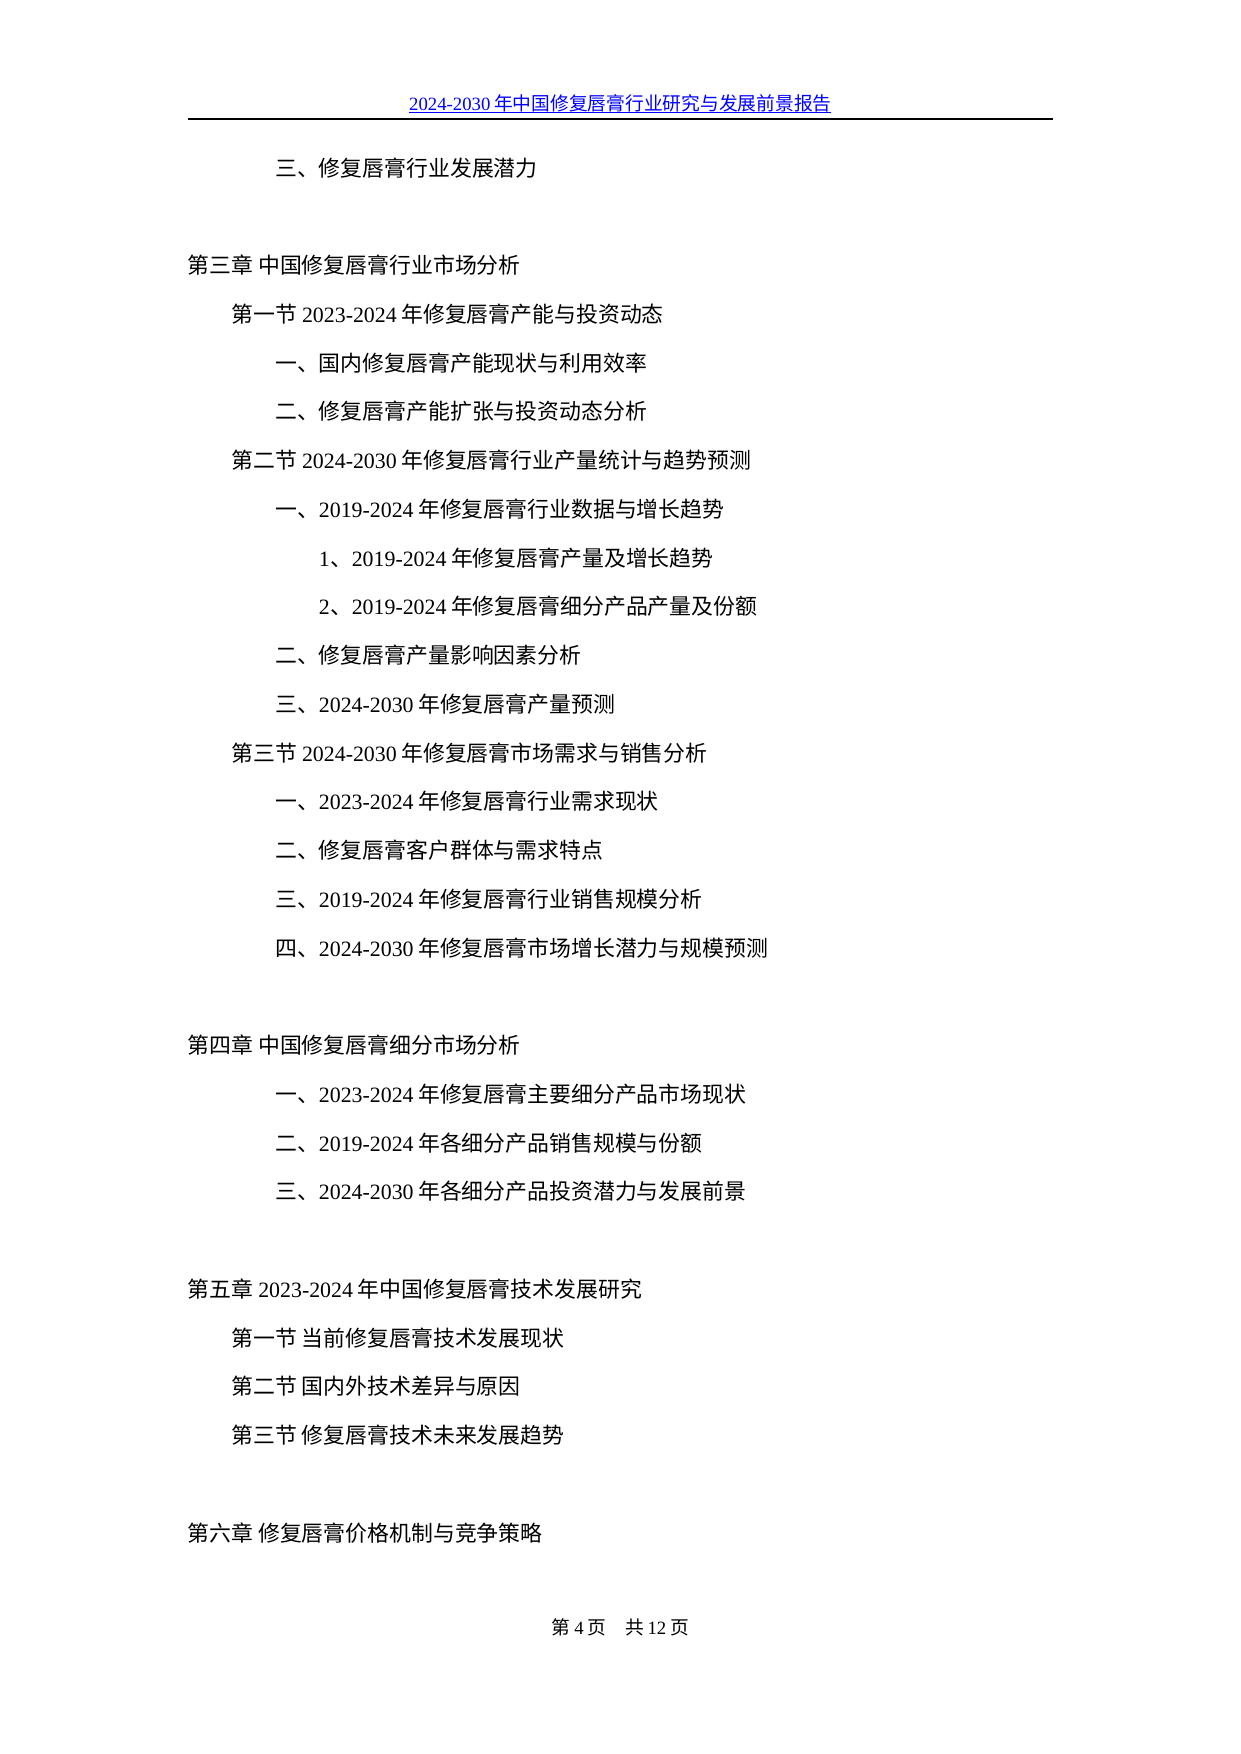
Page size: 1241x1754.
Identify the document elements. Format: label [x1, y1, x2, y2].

text [187, 150, 1053, 1548]
